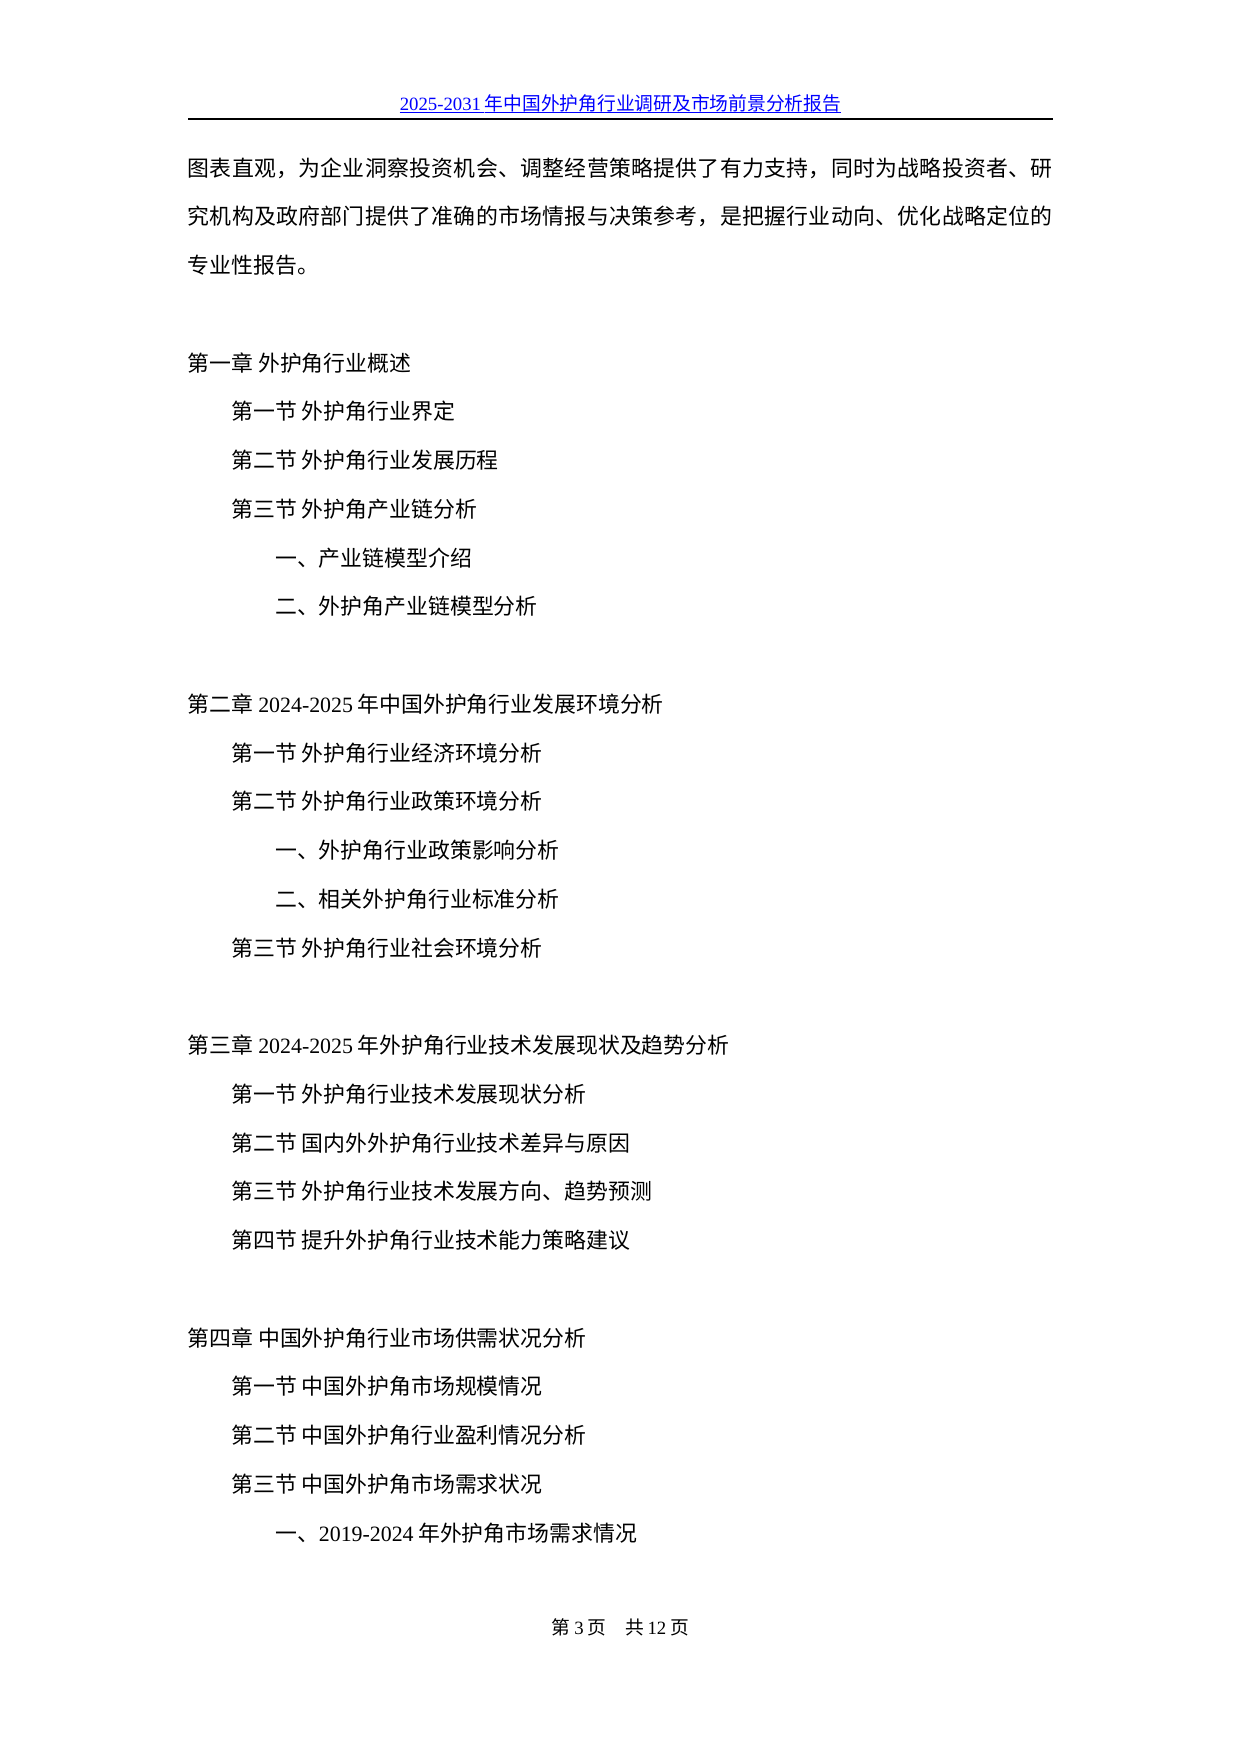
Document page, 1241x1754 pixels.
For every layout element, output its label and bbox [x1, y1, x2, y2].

text [187, 150, 1053, 1548]
